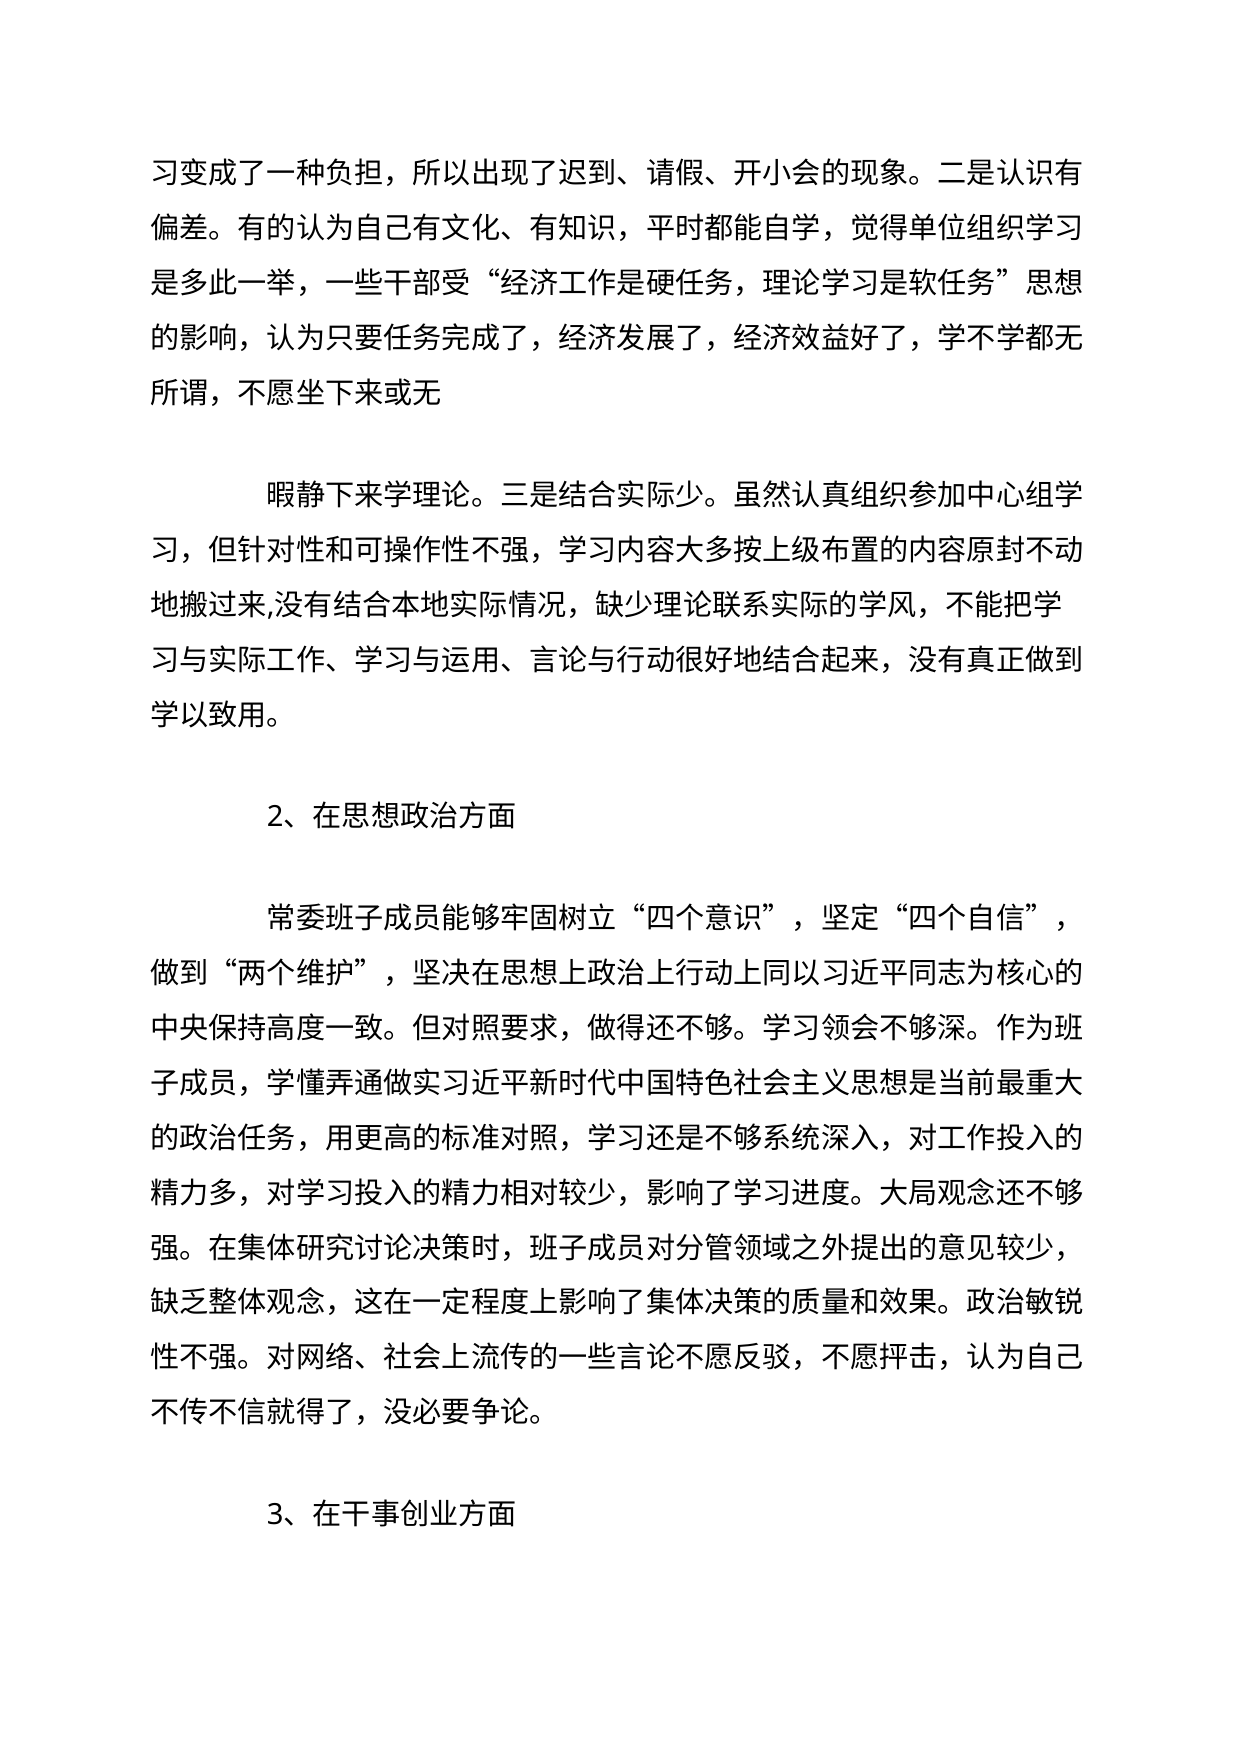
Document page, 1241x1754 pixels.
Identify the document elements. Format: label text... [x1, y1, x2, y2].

text 3、在干事创业方面 [150, 1491, 1090, 1533]
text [150, 150, 1090, 412]
text 常委班子成员能够牢固树立“四个意识”，坚定“四个自信”，做到“两个维护”，坚决在思想上政治上行动上同以习近平同志为核心的中央保持高度一致。但对照要求，做得还不够。学习领会不够深。作为班子成员，学懂弄通做实习近平新时代中国特色社会主义思想是当前最重大的政治任务，用更高的标准对照，学习还是不够系统深入，对工作投入的精力多，对学习投入的精力相对较少，影响了学习进度。大局观念还不够强。在集体研究讨论决策时，班子成员对分管领域之外提出的意见较少，缺乏整体观念，这在一定程度上影响了集体决策的质量和效果。政治敏锐性不强。对网络、社会上流传的一些言论不愿反驳，不愿抨击，认为自己不传不信就得了，没必要争论。 [150, 895, 1090, 1431]
text 2、在思想政治方面 [150, 793, 1090, 835]
text 暇静下来学理论。三是结合实际少。虽然认真组织参加中心组学习，但针对性和可操作性不强，学习内容大多按上级布置的内容原封不动地搬过来,没有结合本地实际情况，缺少理论联系实际的学风，不能把学习与实际工作、学习与运用、言论与行动很好地结合起来，没有真正做到学以致用。 [150, 471, 1090, 733]
